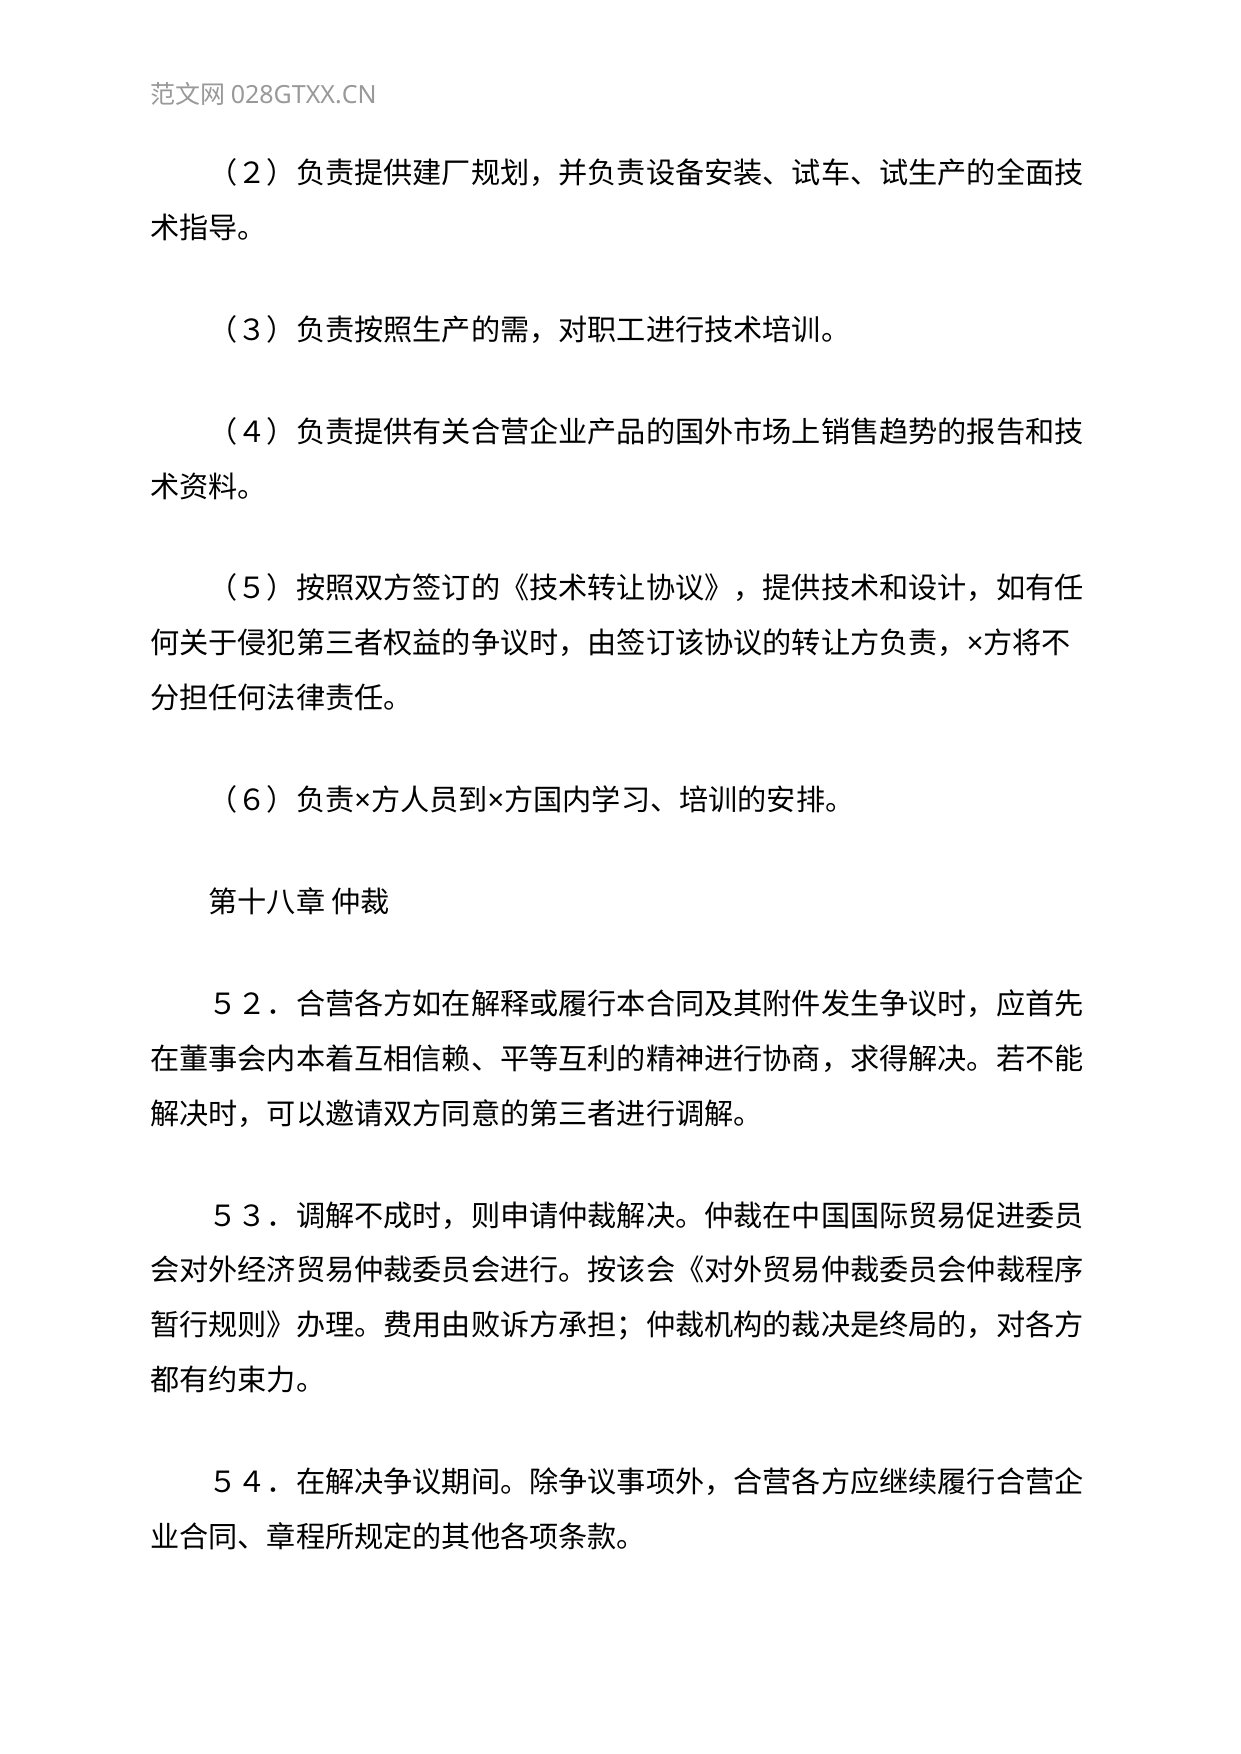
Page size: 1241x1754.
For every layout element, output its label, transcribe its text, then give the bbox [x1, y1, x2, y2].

text （３）负责按照生产的需，对职工进行技术培训。 [150, 307, 1090, 349]
text （２）负责提供建厂规划，并负责设备安装、试车、试生产的全面技术指导。 [150, 150, 1090, 247]
text （６）负责×方人员到×方国内学习、培训的安排。 [150, 777, 1090, 819]
text （４）负责提供有关合营企业产品的国外市场上销售趋势的报告和技术资料。 [150, 408, 1090, 506]
text ５３．调解不成时，则申请仲裁解决。仲裁在中国国际贸易促进委员会对外经济贸易仲裁委员会进行。按该会《对外贸易仲裁委员会仲裁程序暂行规则》办理。费用由败诉方承担；仲裁机构的裁决是终局的，对各方都有约束力。 [150, 1192, 1090, 1399]
text ５２．合营各方如在解释或履行本合同及其附件发生争议时，应首先在董事会内本着互相信赖、平等互利的精神进行协商，求得解决。若不能解决时，可以邀请双方同意的第三者进行调解。 [150, 981, 1090, 1133]
text ５４．在解决争议期间。除争议事项外，合营各方应继续履行合营企业合同、章程所规定的其他各项条款。 [150, 1458, 1090, 1556]
text （５）按照双方签订的《技术转让协议》，提供技术和设计，如有任何关于侵犯第三者权益的争议时，由签订该协议的转让方负责，×方将不分担任何法律责任。 [150, 565, 1090, 717]
text 第十八章 仲裁 [150, 879, 1090, 921]
